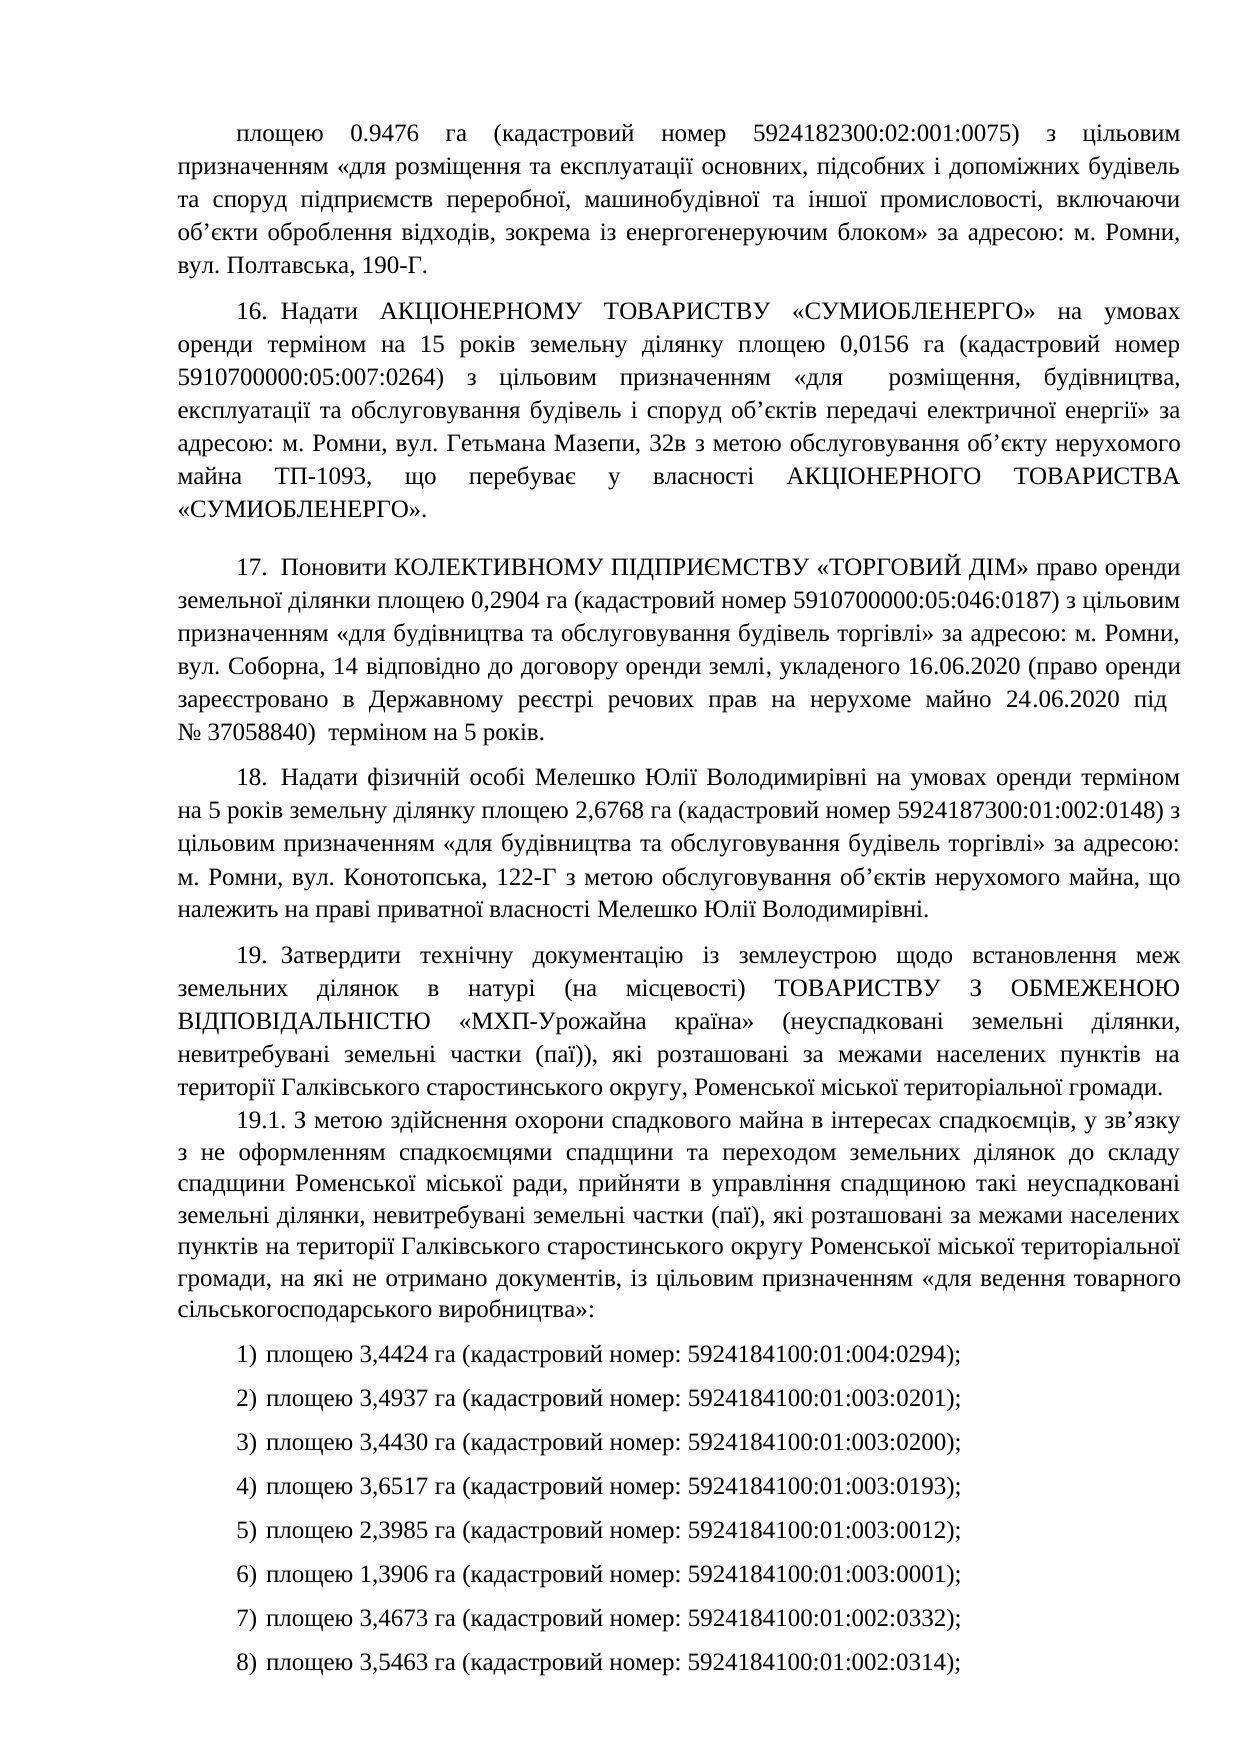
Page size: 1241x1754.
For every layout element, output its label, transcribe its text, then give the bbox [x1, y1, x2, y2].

text 19.1. З метою здійснення охорони спадкового майна в інтересах спадкоємців, у зв’язку з не оформленням спадкоємцями спадщини та переходом земельних ділянок до складу спадщини Роменської міської ради, прийняти в управління спадщиною такі неуспадковані земельні ділянки, невитребувані земельні частки (паї), які розташовані за межами населених пунктів на території Галківського старостинського округу Роменської міської територіальної громади, на які не отримано документів, із цільовим призначенням «для ведення товарного сільськогосподарського виробництва»: [177, 1105, 1181, 1323]
list Надати фізичній особі Мелешко Юлії Володимирівні на умовах оренди терміном на 5 років земельну ділянку площею 2,6768 га (кадастровий номер 5924187300:01:002:0148) з цільовим призначенням «для будівництва та обслуговування будівель торгівлі» за адресою: м. Ромни, вул. Конотопська, 122-Г з метою обслуговування об’єктів нерухомого майна, що належить на праві приватної власності Мелешко Юлії Володимирівні. [177, 762, 1181, 923]
list площею 3,4937 га (кадастровий номер: 5924184100:01:003:0201); [177, 1383, 1181, 1411]
list площею 3,5463 га (кадастровий номер: 5924184100:01:002:0314); [177, 1647, 1181, 1676]
list площею 2,3985 га (кадастровий номер: 5924184100:01:003:0012); [177, 1515, 1181, 1544]
list площею 3,6517 га (кадастровий номер: 5924184100:01:003:0193); [177, 1471, 1181, 1499]
list площею 3,4673 га (кадастровий номер: 5924184100:01:002:0332); [177, 1603, 1181, 1632]
text площею 0.9476 га (кадастровий номер 5924182300:02:001:0075) з цільовим призначенням «для розміщення та експлуатації основних, підсобних і допоміжних будівель та споруд підприємств переробної, машинобудівної та іншої промисловості, включаючи об’єкти оброблення відходів, зокрема із енергогенеруючим блоком» за адресою: м. Ромни, вул. Полтавська, 190-Г. [177, 118, 1181, 279]
list Поновити КОЛЕКТИВНОМУ ПІДПРИЄМСТВУ «ТОРГОВИЙ ДІМ» право оренди земельної ділянки площею 0,2904 га (кадастровий номер 5910700000:05:046:0187) з цільовим призначенням «для будівництва та обслуговування будівель торгівлі» за адресою: м. Ромни, вул. Соборна, 14 відповідно до договору оренди землі, укладеного 16.06.2020 (право оренди зареєстровано в Державному реєстрі речових прав на нерухоме майно 24.06.2020 під № 37058840) терміном на 5 років. [177, 552, 1181, 746]
list площею 3,4424 га (кадастровий номер: 5924184100:01:004:0294); [177, 1339, 1181, 1367]
list Затвердити технічну документацію із землеустрою щодо встановлення меж земельних ділянок в натурі (на місцевості) ТОВАРИСТВУ З ОБМЕЖЕНОЮ ВІДПОВІДАЛЬНІСТЮ «МХП-Урожайна країна» (неуспадковані земельні ділянки, невитребувані земельні частки (паї)), які розташовані за межами населених пунктів на території Галківського старостинського округу, Роменської міської територіальної громади. [177, 940, 1181, 1101]
list площею 1,3906 га (кадастровий номер: 5924184100:01:003:0001); [177, 1559, 1181, 1588]
list Надати АКЦІОНЕРНОМУ ТОВАРИСТВУ «СУМИОБЛЕНЕРГО» на умовах оренди терміном на 15 років земельну ділянку площею 0,0156 га (кадастровий номер 5910700000:05:007:0264) з цільовим призначенням «для розміщення, будівництва, експлуатації та обслуговування будівель і споруд об’єктів передачі електричної енергії» за адресою: м. Ромни, вул. Гетьмана Мазепи, 32в з метою обслуговування об’єкту нерухомого майна ТП-1093, що перебуває у власності АКЦІОНЕРНОГО ТОВАРИСТВА «СУМИОБЛЕНЕРГО». [177, 296, 1181, 523]
list площею 3,4430 га (кадастровий номер: 5924184100:01:003:0200); [177, 1427, 1181, 1456]
